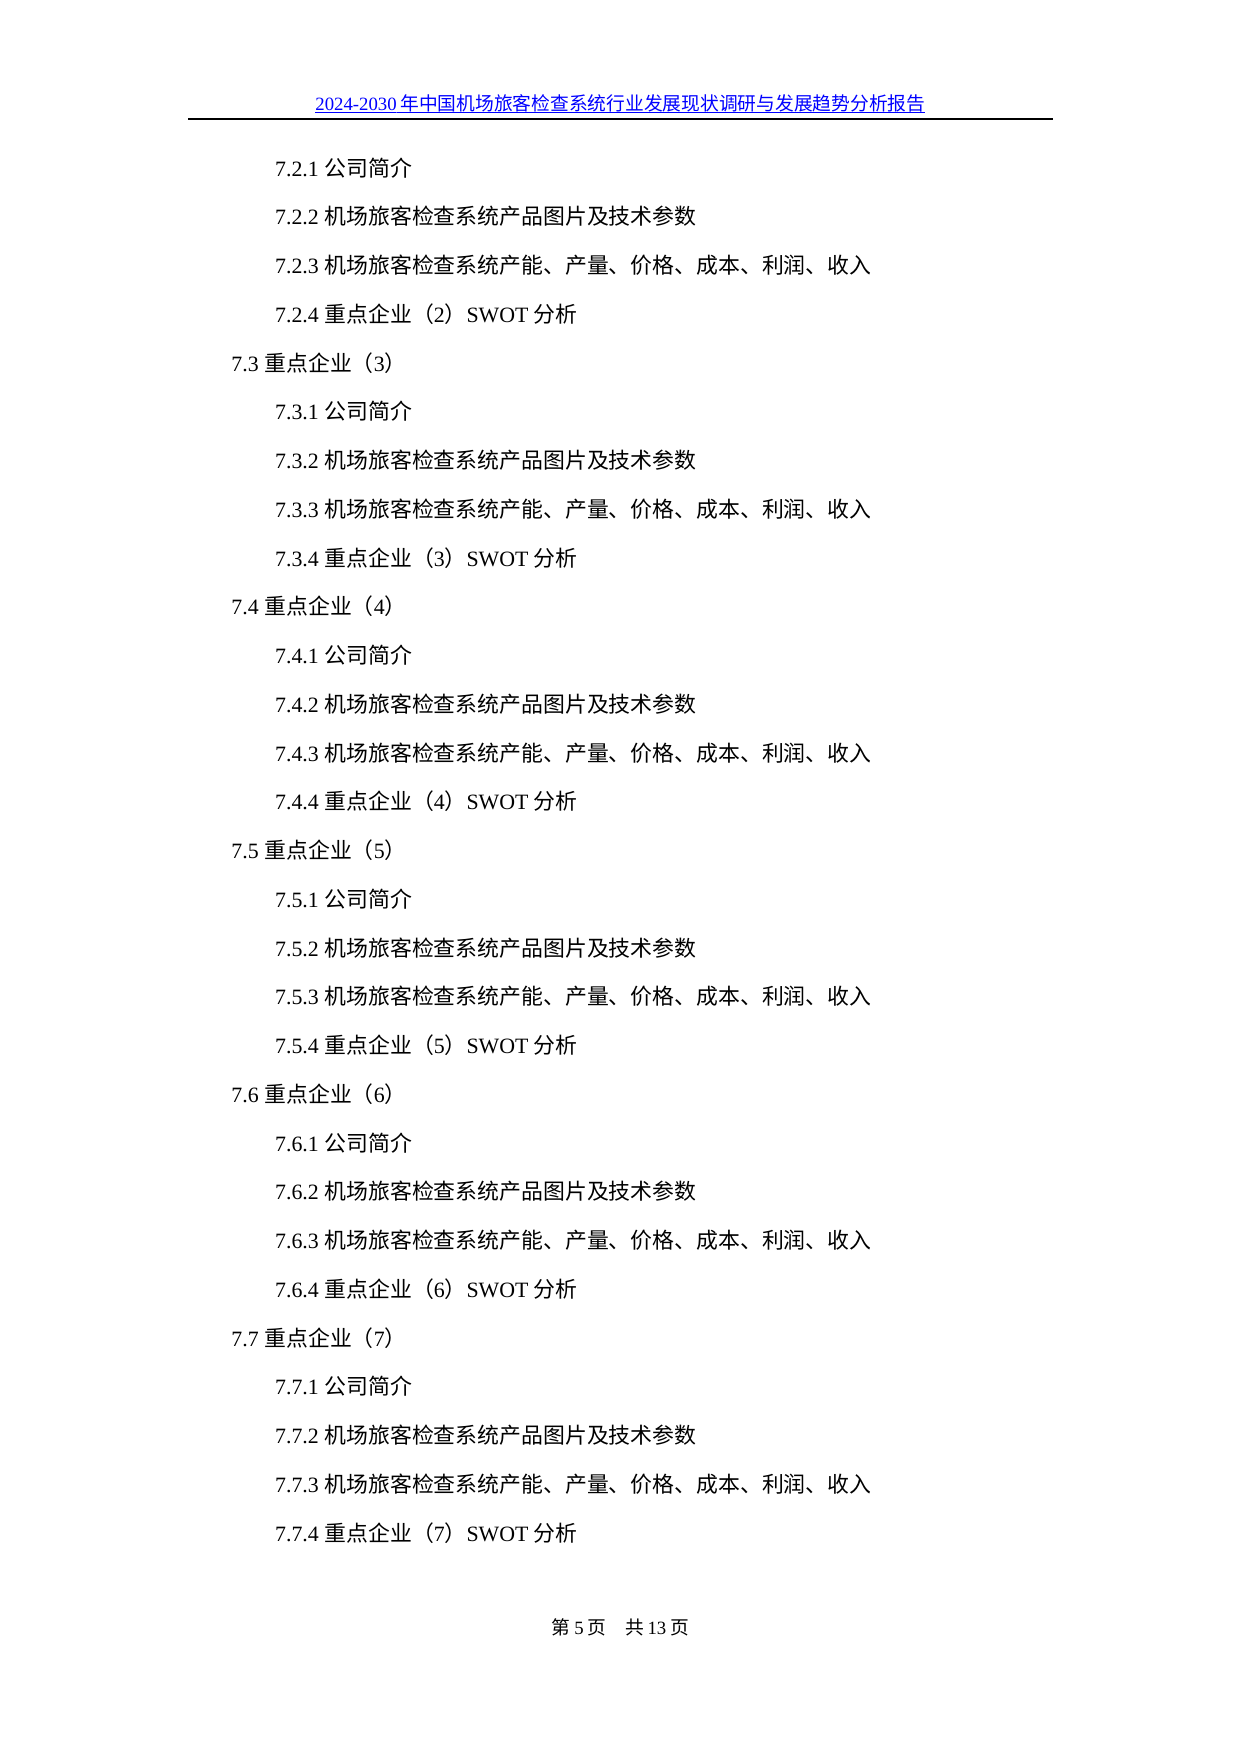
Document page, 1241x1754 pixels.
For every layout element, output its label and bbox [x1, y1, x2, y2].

text [187, 150, 1053, 1548]
